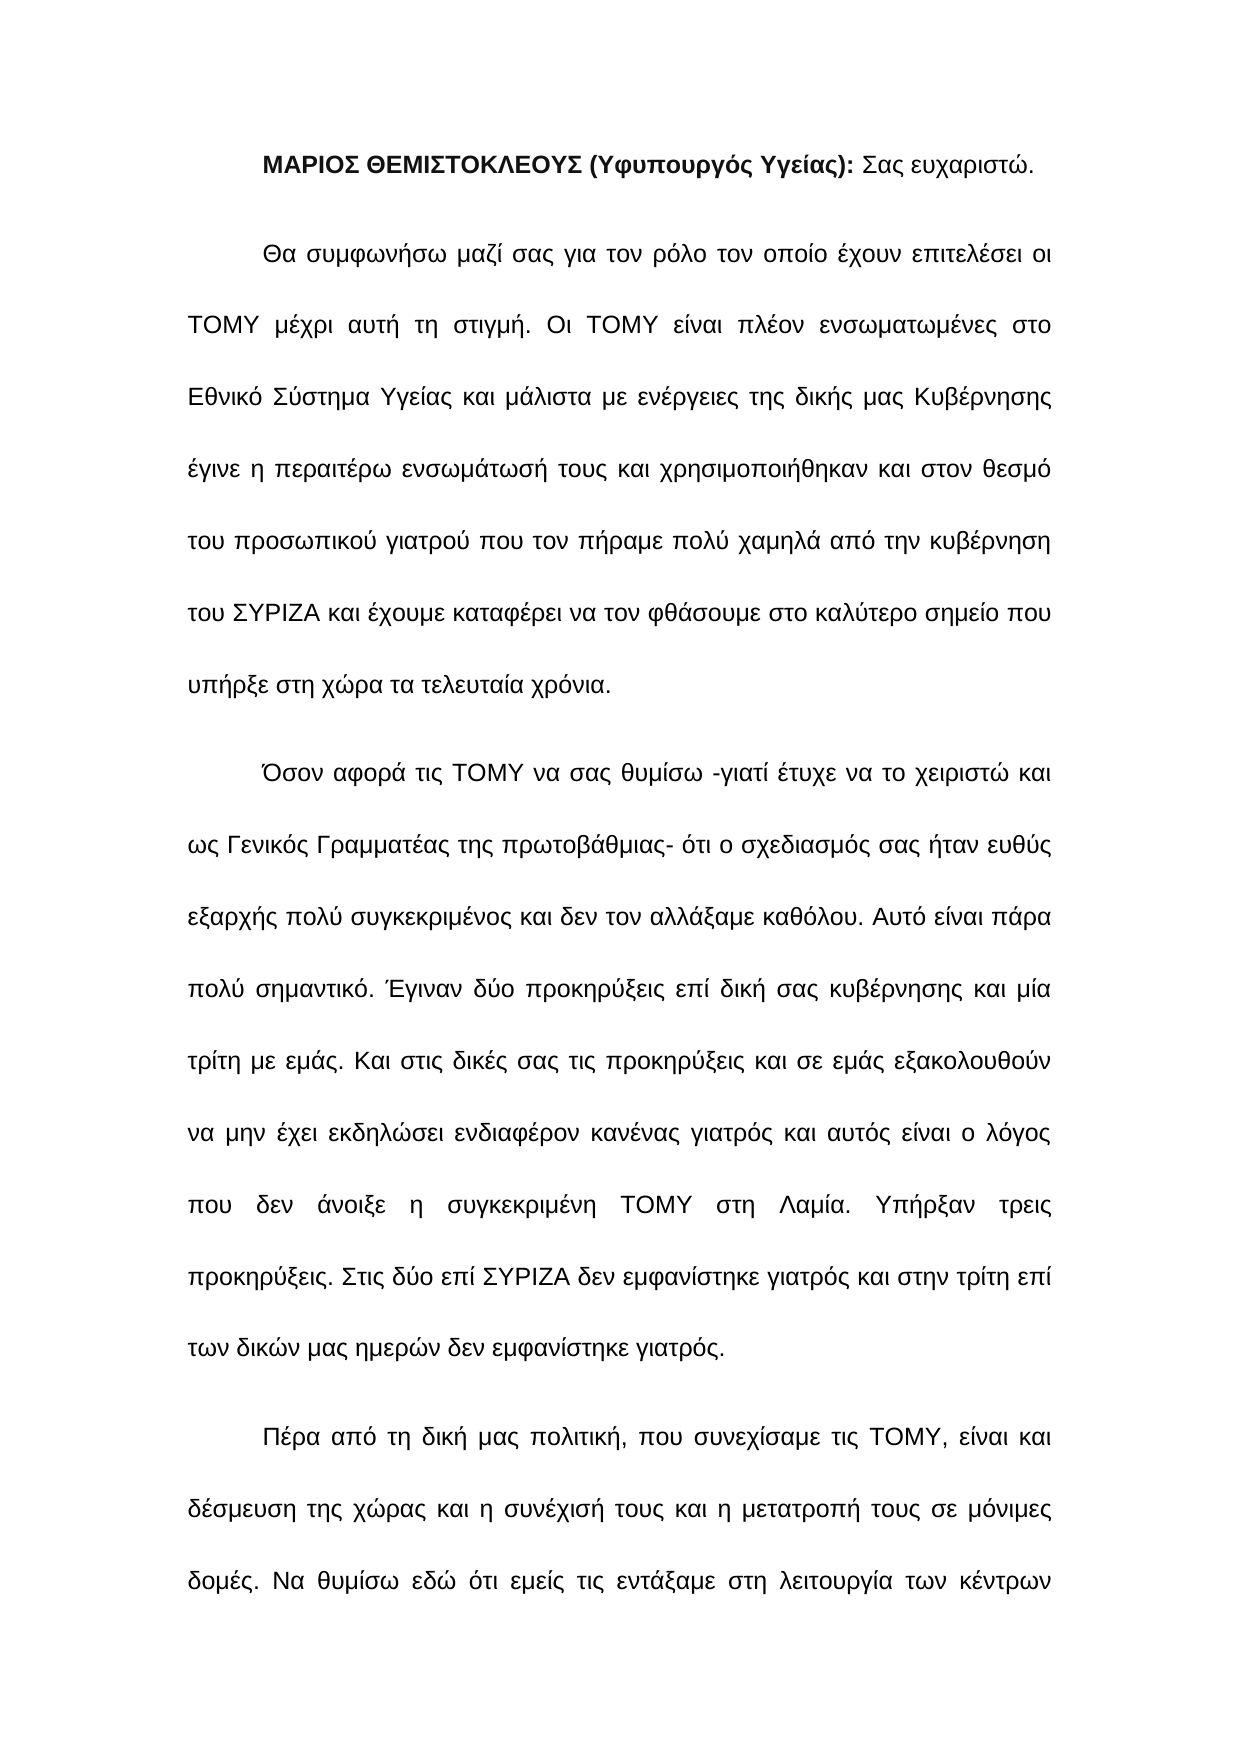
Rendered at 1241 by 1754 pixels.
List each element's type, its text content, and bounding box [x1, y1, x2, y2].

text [187, 1422, 1053, 1594]
text Θα συμφωνήσω μαζί σας για τον ρόλο τον οποίο έχουν επιτελέσει οι ΤΟΜΥ μέχρι αυτή τη στιγμή. Οι ΤΟΜΥ είναι πλέον ενσωματωμένες στο Εθνικό Σύστημα Υγείας και μάλιστα με ενέργειες της δικής μας Κυβέρνησης έγινε η περαιτέρω ενσωμάτωσή τους και χρησιμοποιήθηκαν και στον θεσμό του προσωπικού γιατρού που τον πήραμε πολύ χαμηλά από την κυβέρνηση του ΣΥΡΙΖΑ και έχουμε καταφέρει να τον φθάσουμε στο καλύτερο σημείο που υπήρξε στη χώρα τα τελευταία χρόνια. [187, 238, 1053, 698]
text Όσον αφορά τις ΤΟΜΥ να σας θυμίσω -γιατί έτυχε να το χειριστώ και ως Γενικός Γραμματέας της πρωτοβάθμιας- ότι ο σχεδιασμός σας ήταν ευθύς εξαρχής πολύ συγκεκριμένος και δεν τον αλλάξαμε καθόλου. Αυτό είναι πάρα πολύ σημαντικό. Έγιναν δύο προκηρύξεις επί δική σας κυβέρνησης και μία τρίτη με εμάς. Και στις δικές σας τις προκηρύξεις και σε εμάς εξακολουθούν να μην έχει εκδηλώσει ενδιαφέρον κανένας γιατρός και αυτός είναι ο λόγος που δεν άνοιξε η συγκεκριμένη ΤΟΜΥ στη Λαμία. Υπήρξαν τρεις προκηρύξεις. Στις δύο επί ΣΥΡΙΖΑ δεν εμφανίστηκε γιατρός και στην τρίτη επί των δικών μας ημερών δεν εμφανίστηκε γιατρός. [187, 758, 1053, 1362]
text ΜΑΡΙΟΣ ΘΕΜΙΣΤΟΚΛΕΟΥΣ (Υφυπουργός Υγείας): Σας ευχαριστώ. [187, 150, 1053, 179]
